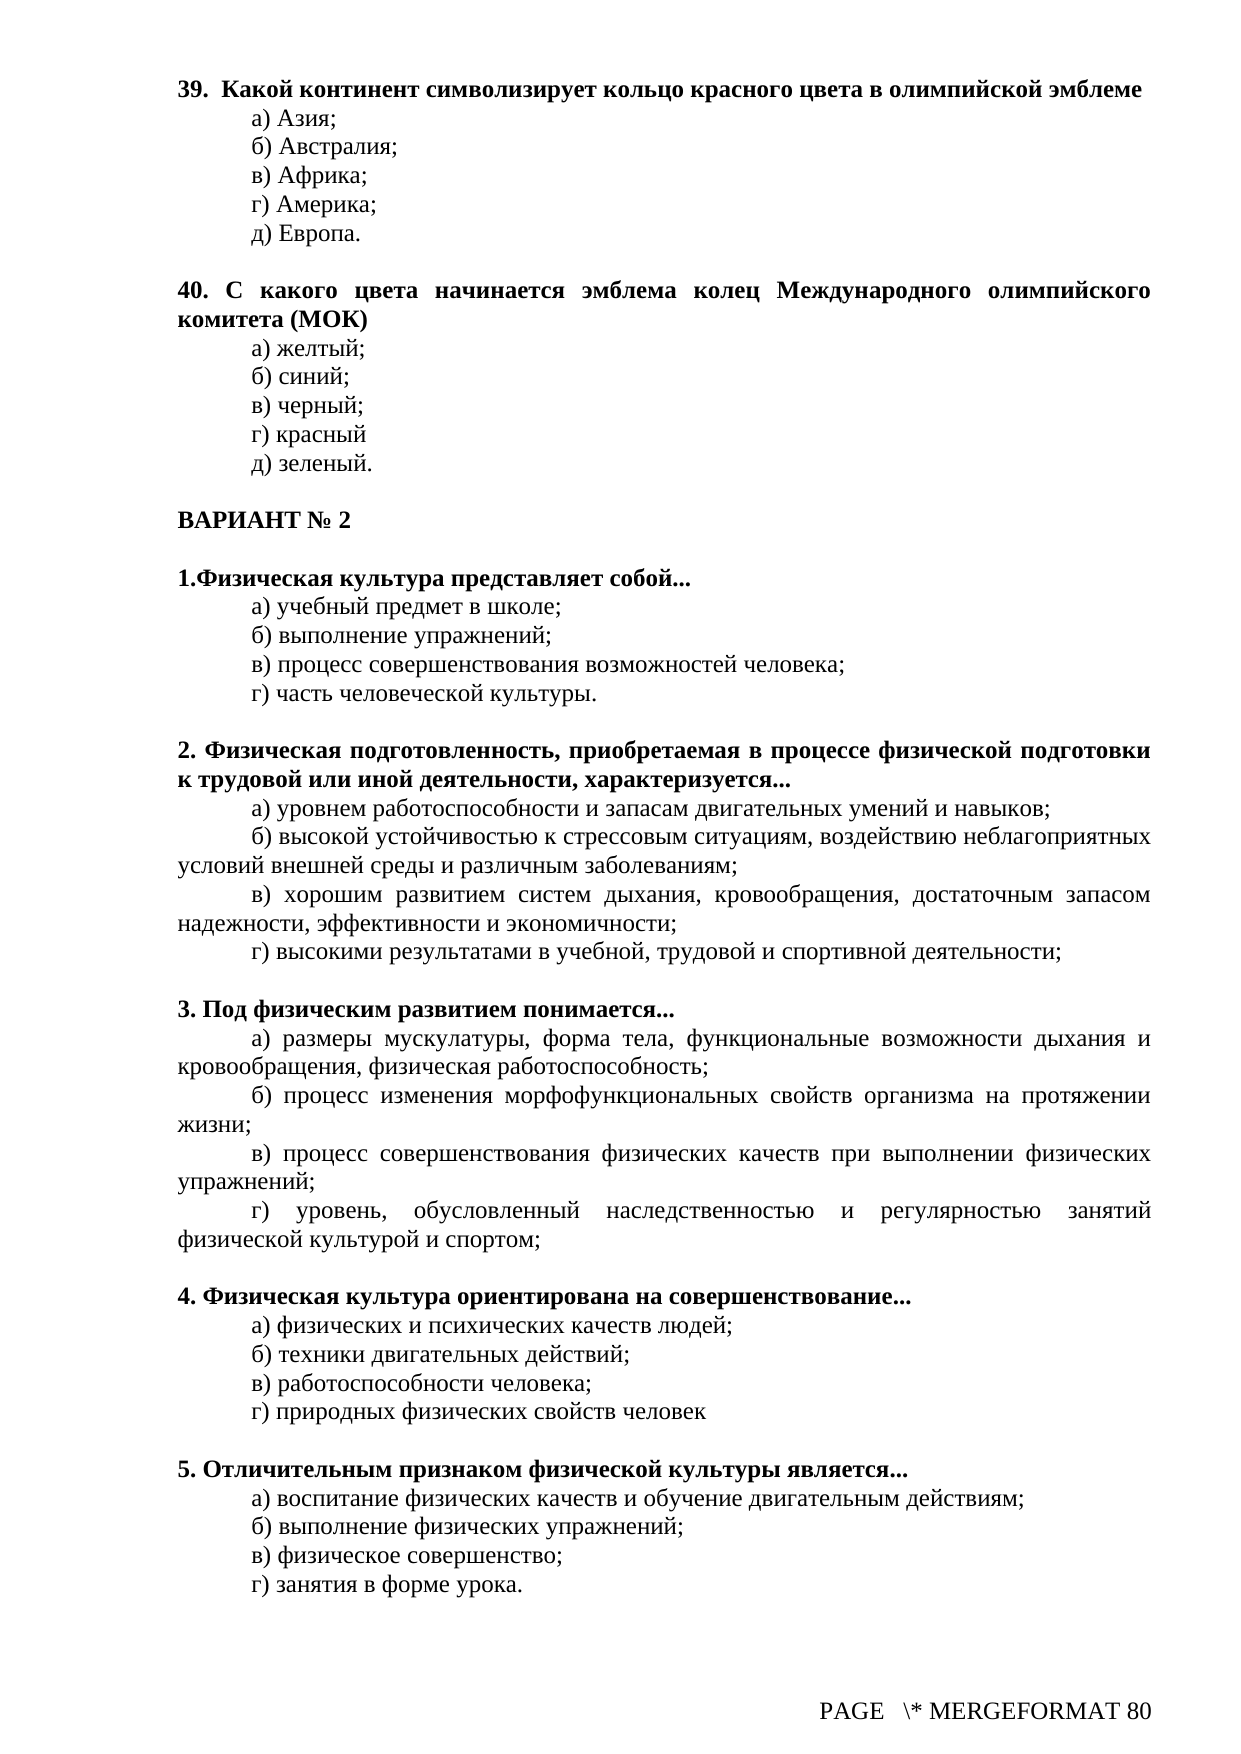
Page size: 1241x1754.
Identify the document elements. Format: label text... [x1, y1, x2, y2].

text в) процесс совершенствования физических качеств при выполнении физических упражнений; [177, 1138, 1152, 1195]
text в) физическое совершенство; [177, 1540, 1152, 1569]
text г) Америка; [177, 189, 1152, 218]
text 39. Какой континент символизирует кольцо красного цвета в олимпийской эмблеме [177, 74, 1152, 103]
text а) Азия; [177, 103, 1152, 131]
text б) процесс изменения морфофункциональных свойств организма на протяжении жизни; [177, 1080, 1152, 1138]
text г) красный [177, 419, 1152, 448]
text а) желтый; [177, 333, 1152, 361]
text б) синий; [177, 361, 1152, 390]
text б) техники двигательных действий; [177, 1339, 1152, 1368]
text б) выполнение физических упражнений; [177, 1511, 1152, 1540]
text ВАРИАНТ № 2 [177, 505, 1152, 534]
text 3. Под физическим развитием понимается... [177, 994, 1152, 1023]
text 1.Физическая культура представляет собой... [177, 563, 1152, 591]
text а) физических и психических качеств людей; [177, 1310, 1152, 1339]
text 40. С какого цвета начинается эмблема колец Международного олимпийского комитета (МОК) [177, 275, 1152, 333]
text д) Европа. [177, 218, 1152, 246]
text а) размеры мускулатуры, форма тела, функциональные возможности дыхания и кровообращения, физическая работоспособность; [177, 1023, 1152, 1080]
text в) Африка; [177, 160, 1152, 189]
text в) черный; [177, 390, 1152, 419]
text 2. Физическая подготовленность, приобретаемая в процессе физической подготовки к трудовой или иной деятельности, характеризуется... [177, 735, 1152, 793]
text д) зеленый. [177, 448, 1152, 476]
text г) высокими результатами в учебной, трудовой и спортивной деятельности; [177, 936, 1152, 965]
text г) природных физических свойств человек [177, 1396, 1152, 1425]
text г) часть человеческой культуры. [177, 678, 1152, 706]
text а) воспитание физических качеств и обучение двигательным действиям; [177, 1483, 1152, 1511]
text в) работоспособности человека; [177, 1368, 1152, 1396]
text в) хорошим развитием систем дыхания, кровообращения, достаточным запасом надежности, эффективности и экономичности; [177, 879, 1152, 936]
text б) выполнение упражнений; [177, 620, 1152, 649]
text в) процесс совершенствования возможностей человека; [177, 649, 1152, 678]
text б) высокой устойчивостью к стрессовым ситуациям, воздействию неблагоприятных условий внешней среды и различным заболеваниям; [177, 821, 1152, 879]
text 4. Физическая культура ориентирована на совершенствование... [177, 1281, 1152, 1310]
text а) уровнем работоспособности и запасам двигательных умений и навыков; [177, 793, 1152, 821]
text б) Австралия; [177, 131, 1152, 160]
text г) уровень, обусловленный наследственностью и регулярностью занятий физической культурой и спортом; [177, 1195, 1152, 1253]
text г) занятия в форме урока. [177, 1569, 1152, 1598]
text а) учебный предмет в школе; [177, 591, 1152, 620]
text 5. Отличительным признаком физической культуры является... [177, 1454, 1152, 1483]
